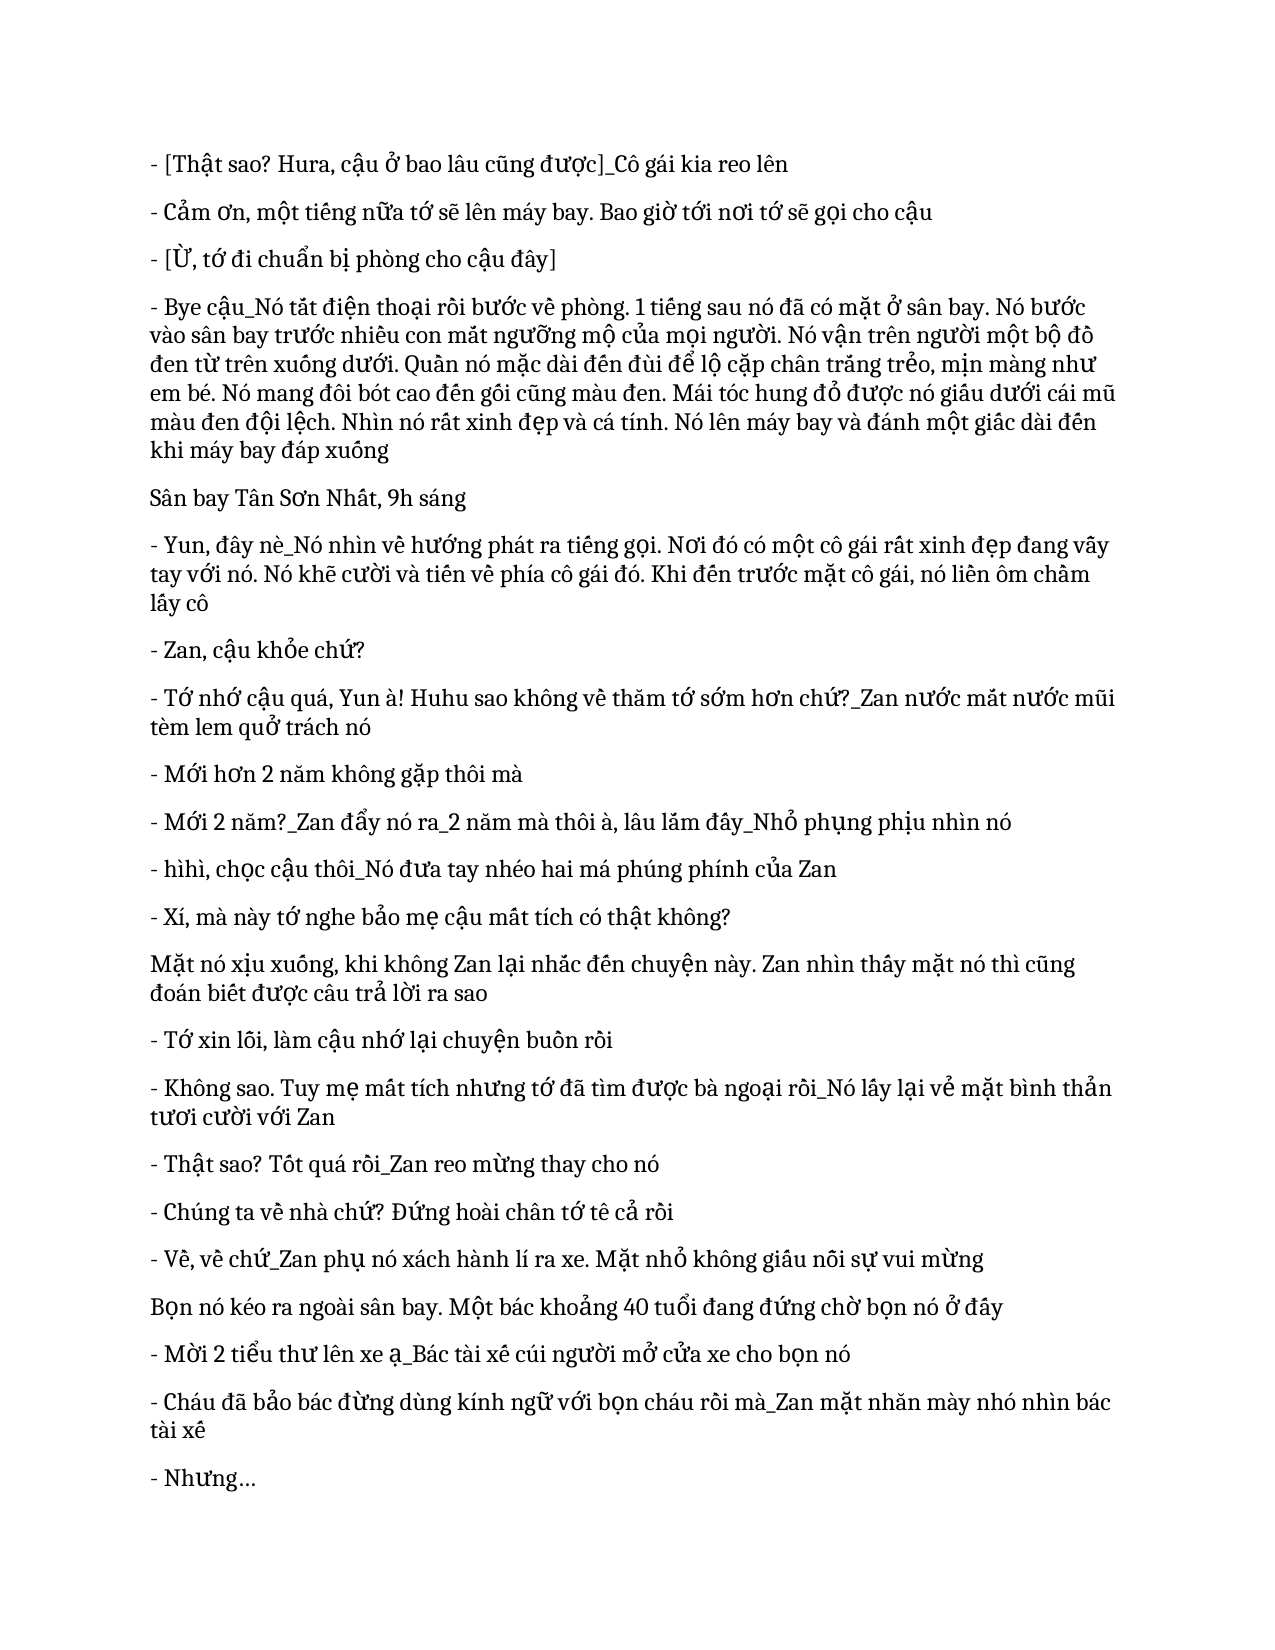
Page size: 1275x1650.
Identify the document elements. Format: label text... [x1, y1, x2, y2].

text - Mới hơn 2 năm không gặp thôi mà [150, 760, 1125, 789]
text - Cháu đã bảo bác đừng dùng kính ngữ với bọn cháu rồi mà_Zan mặt nhăn mày nhó nhìn bác tài xế [150, 1387, 1125, 1445]
text - Tớ xin lỗi, làm cậu nhớ lại chuyện buồn rồi [150, 1026, 1125, 1055]
text - Về, về chứ_Zan phụ nó xách hành lí ra xe. Mặt nhỏ không giấu nỗi sự vui mừng [150, 1245, 1125, 1274]
text Mặt nó xịu xuống, khi không Zan lại nhắc đến chuyện này. Zan nhìn thấy mặt nó thì cũng đoán biết được câu trả lời ra sao [150, 950, 1125, 1007]
text - [Ừ, tớ đi chuẩn bị phòng cho cậu đây] [150, 245, 1125, 274]
text Sân bay Tân Sơn Nhất, 9h sáng [150, 484, 1125, 512]
text - Thật sao? Tốt quá rồi_Zan reo mừng thay cho nó [150, 1150, 1125, 1179]
text - hìhì, chọc cậu thôi_Nó đưa tay nhéo hai má phúng phính của Zan [150, 855, 1125, 884]
text - Xí, mà này tớ nghe bảo mẹ cậu mất tích có thật không? [150, 902, 1125, 931]
text - [Thật sao? Hura, cậu ở bao lâu cũng được]_Cô gái kia reo lên [150, 150, 1125, 179]
text - Mời 2 tiểu thư lên xe ạ_Bác tài xế cúi người mở cửa xe cho bọn nó [150, 1340, 1125, 1369]
text - Bye cậu_Nó tắt điện thoại rồi bước về phòng. 1 tiếng sau nó đã có mặt ở sân bay. Nó bước vào sân bay trước nhiều con mắt ngưỡng mộ của mọi người. Nó vận trên người một bộ đồ đen từ trên xuống dưới. Quần nó mặc dài đến đùi để lộ cặp chân trắng trẻo, mịn màng như em bé. Nó mang đôi bót cao đến gối cũng màu đen. Mái tóc hung đỏ được nó giấu dưới cái mũ màu đen đội lệch. Nhìn nó rất xinh đẹp và cá tính. Nó lên máy bay và đánh một giấc dài đến khi máy bay đáp xuống [150, 292, 1125, 465]
text - Không sao. Tuy mẹ mất tích nhưng tớ đã tìm được bà ngoại rồi_Nó lấy lại vẻ mặt bình thản tươi cười với Zan [150, 1074, 1125, 1131]
text - Cảm ơn, một tiếng nữa tớ sẽ lên máy bay. Bao giờ tới nơi tớ sẽ gọi cho cậu [150, 197, 1125, 226]
text - Zan, cậu khỏe chứ? [150, 636, 1125, 665]
text - Nhưng… [150, 1464, 1125, 1492]
text Bọn nó kéo ra ngoài sân bay. Một bác khoảng 40 tuổi đang đứng chờ bọn nó ở đấy [150, 1292, 1125, 1321]
text - Mới 2 năm?_Zan đẩy nó ra_2 năm mà thôi à, lâu lắm đấy_Nhỏ phụng phịu nhìn nó [150, 807, 1125, 836]
text - Chúng ta về nhà chứ? Đứng hoài chân tớ tê cả rồi [150, 1197, 1125, 1226]
text - Yun, đây nè_Nó nhìn về hướng phát ra tiếng gọi. Nơi đó có một cô gái rất xinh đẹp đang vẫy tay với nó. Nó khẽ cười và tiến về phía cô gái đó. Khi đến trước mặt cô gái, nó liền ôm chầm lấy cô [150, 531, 1125, 617]
text - Tớ nhớ cậu quá, Yun à! Huhu sao không về thăm tớ sớm hơn chứ?_Zan nước mắt nước mũi tèm lem quở trách nó [150, 684, 1125, 741]
